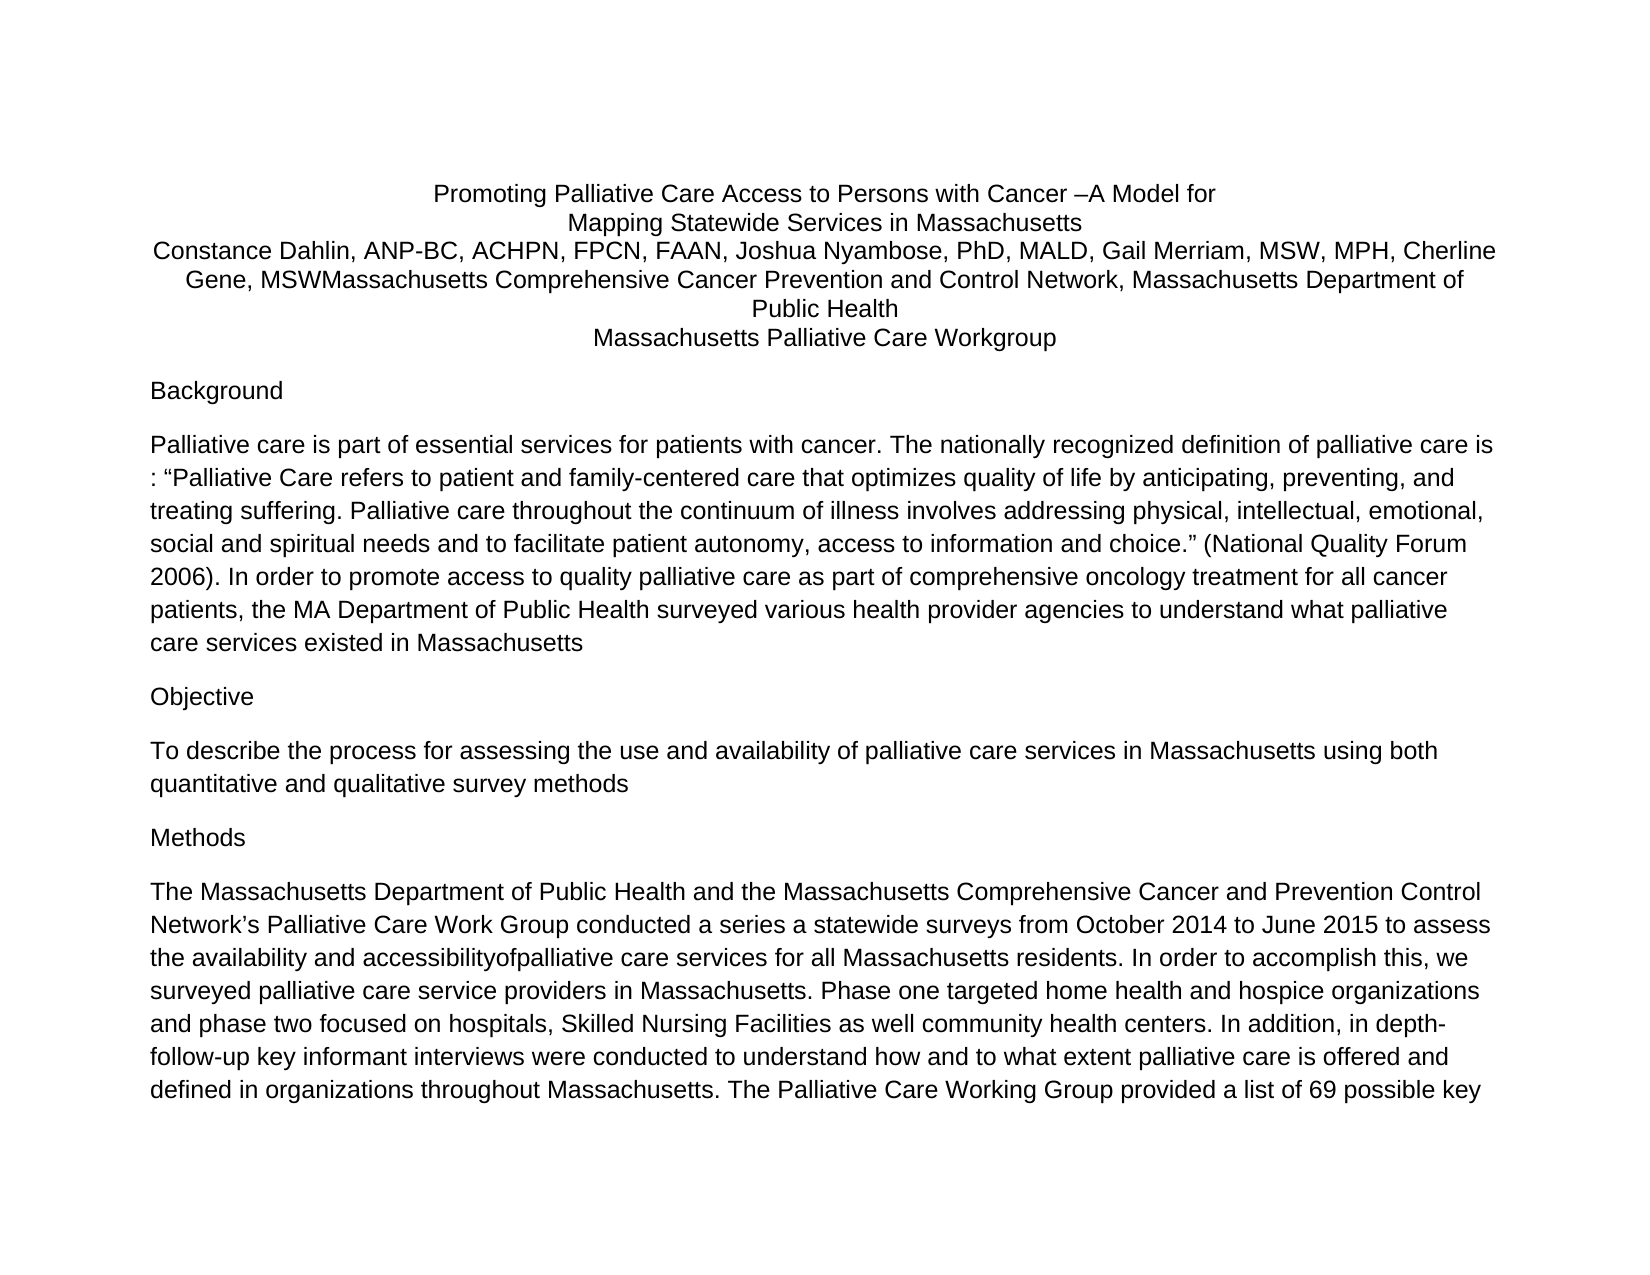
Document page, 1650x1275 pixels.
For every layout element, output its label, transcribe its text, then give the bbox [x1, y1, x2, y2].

text Background [150, 376, 1500, 405]
text Mapping Statewide Services in Massachusetts [150, 207, 1500, 236]
text Constance Dahlin, ANP-BC, ACHPN, FPCN, FAAN, Joshua Nyambose, PhD, MALD, Gail Merriam, MSW, MPH, Cherline Gene, MSWMassachusetts Comprehensive Cancer Prevention and Control Network, Massachusetts Department of Public Health [150, 236, 1500, 322]
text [150, 877, 1500, 1104]
text Palliative care is part of essential services for patients with cancer. The nationally recognized definition of palliative care is : “Palliative Care refers to patient and family-centered care that optimizes quality of life by anticipating, preventing, and treating suffering. Palliative care throughout the continuum of illness involves addressing physical, intellectual, emotional, social and spiritual needs and to facilitate patient autonomy, access to information and choice.” (National Quality Forum 2006). In order to promote access to quality palliative care as part of comprehensive oncology treatment for all cancer patients, the MA Department of Public Health surveyed various health provider agencies to understand what palliative care services existed in Massachusetts [150, 430, 1500, 657]
text Methods [150, 823, 1500, 852]
text Objective [150, 682, 1500, 711]
text Massachusetts Palliative Care Workgroup [150, 322, 1500, 351]
text Promoting Palliative Care Access to Persons with Cancer –A Model for [150, 179, 1500, 207]
text To describe the process for assessing the use and availability of palliative care services in Massachusetts using both quantitative and qualitative survey methods [150, 736, 1500, 798]
